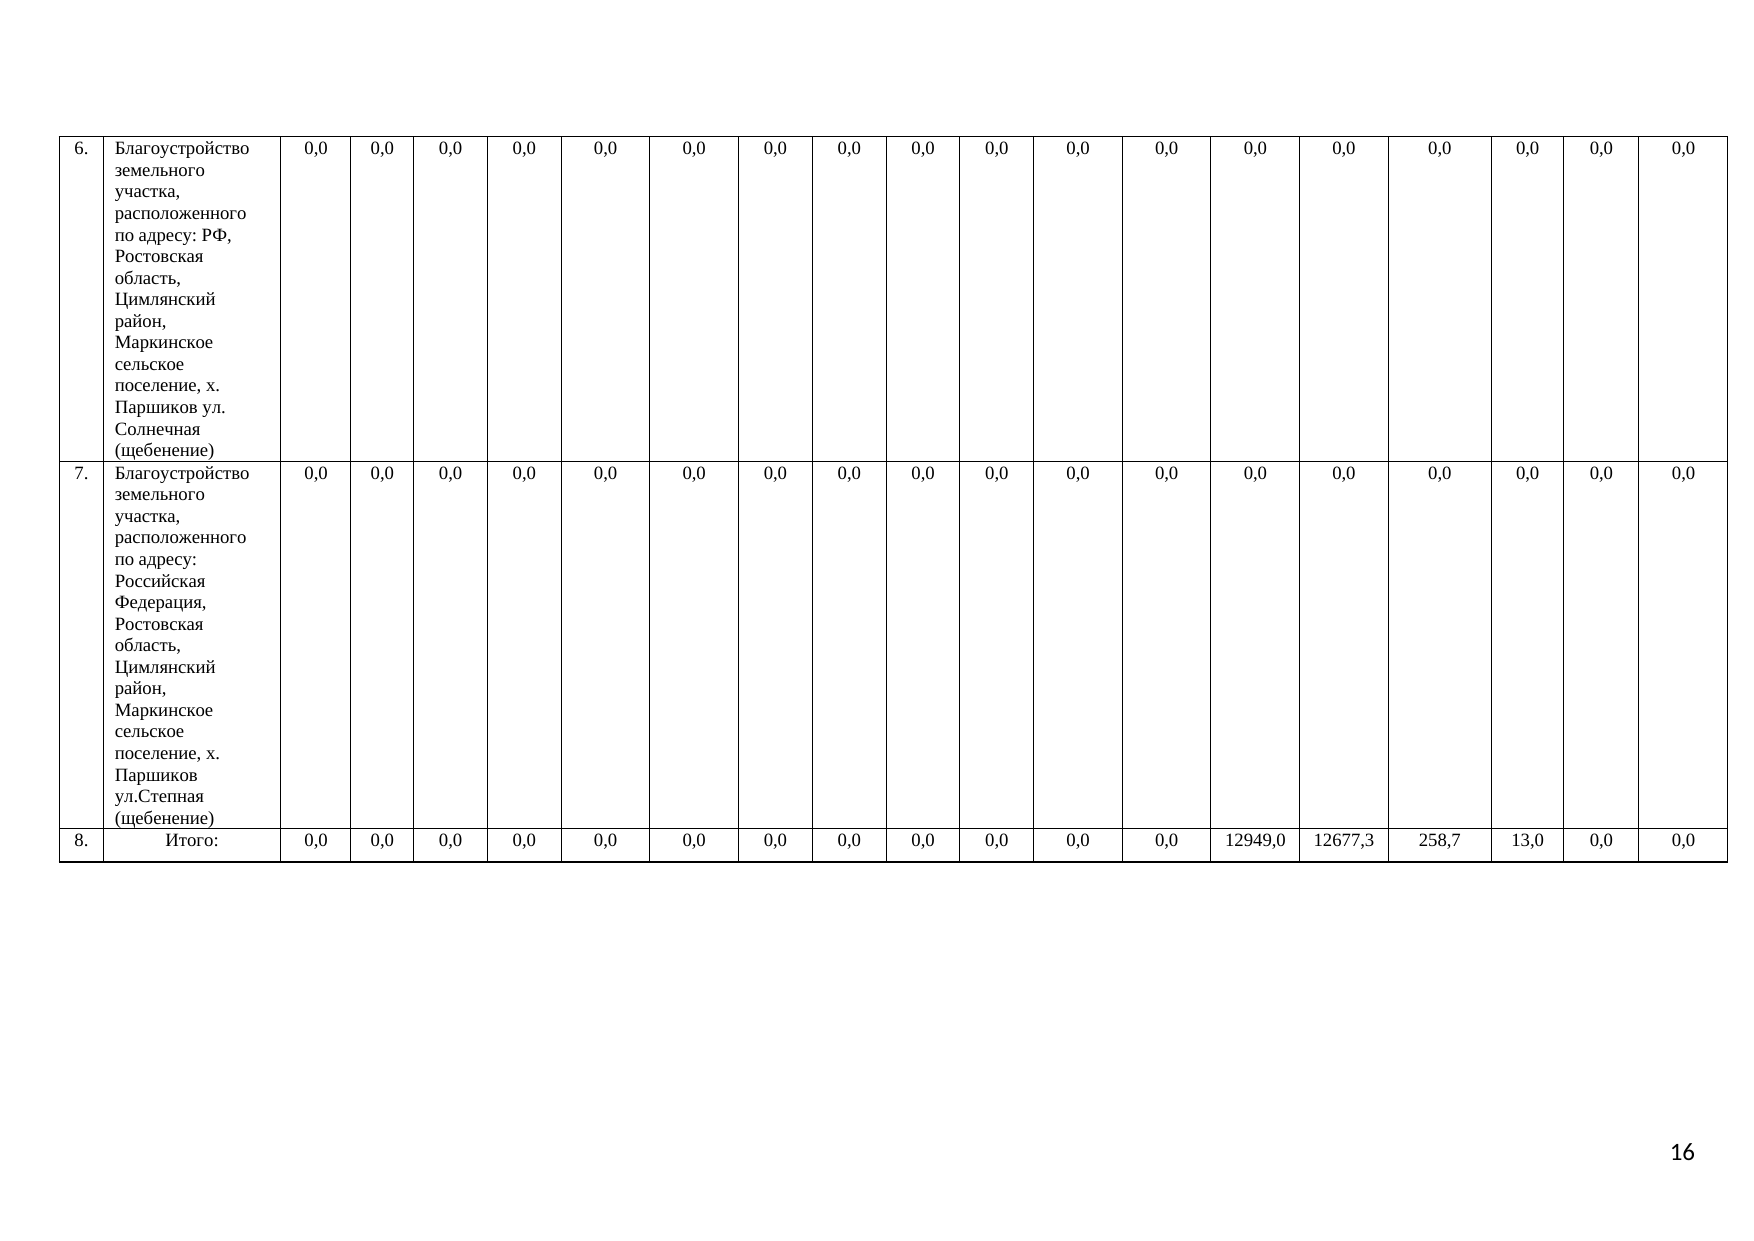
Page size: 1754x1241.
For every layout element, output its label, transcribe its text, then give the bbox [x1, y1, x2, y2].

table_cell 7. [60, 462, 103, 828]
table_cell 0,0 [1300, 462, 1388, 828]
table_cell Благоустройство земельного участка, расположенного по адресу: РФ, Ростовская область, Цимлянский район, Маркинское сельское поселение, х. Паршиков ул. Солнечная (щебенение) [104, 137, 280, 461]
table_cell 0,0 [887, 462, 959, 828]
table_cell 0,0 [562, 829, 649, 861]
table_cell 0,0 [739, 462, 812, 828]
table_cell 0,0 [1639, 462, 1727, 828]
table_cell 0,0 [1564, 462, 1638, 828]
table_cell 0,0 [1639, 137, 1727, 461]
table_cell 0,0 [351, 137, 413, 461]
table_cell 0,0 [960, 829, 1033, 861]
table_cell 0,0 [813, 137, 886, 461]
table_cell 0,0 [887, 137, 959, 461]
table_cell 13,0 [1492, 829, 1563, 861]
table_cell 0,0 [281, 462, 350, 828]
table_cell 0,0 [281, 829, 350, 861]
table_cell 0,0 [650, 462, 738, 828]
table_cell 0,0 [960, 137, 1033, 461]
table_cell 0,0 [813, 829, 886, 861]
table_cell 0,0 [1639, 829, 1727, 861]
table_cell 0,0 [1389, 137, 1491, 461]
table_cell 0,0 [488, 137, 561, 461]
table_cell 0,0 [414, 462, 487, 828]
table_cell 8. [60, 829, 103, 861]
table_cell 0,0 [1034, 137, 1122, 461]
table_cell 0,0 [281, 137, 350, 461]
table_cell 0,0 [488, 462, 561, 828]
table_cell 6. [60, 137, 103, 461]
table_cell 0,0 [650, 137, 738, 461]
table_cell 0,0 [414, 829, 487, 861]
table_cell 12949,0 [1211, 829, 1299, 861]
table_cell 0,0 [1564, 829, 1638, 861]
table_cell 0,0 [351, 462, 413, 828]
table_cell 0,0 [562, 462, 649, 828]
table_cell 0,0 [960, 462, 1033, 828]
table_cell 0,0 [1123, 829, 1210, 861]
table_cell 0,0 [1211, 462, 1299, 828]
table_cell 0,0 [1492, 462, 1563, 828]
table_cell 0,0 [488, 829, 561, 861]
table_cell 0,0 [1034, 462, 1122, 828]
table_cell 0,0 [887, 829, 959, 861]
table_cell 0,0 [1211, 137, 1299, 461]
table_cell 0,0 [562, 137, 649, 461]
table_cell 0,0 [1034, 829, 1122, 861]
table_cell Благоустройство земельного участка, расположенного по адресу: Российская Федерация, Ростовская область, Цимлянский район, Маркинское сельское поселение, х. Паршиков ул.Степная (щебенение) [104, 462, 280, 828]
table_cell 0,0 [1564, 137, 1638, 461]
table_cell 0,0 [1300, 137, 1388, 461]
table_cell 0,0 [650, 829, 738, 861]
table_cell 258,7 [1389, 829, 1491, 861]
table_cell 0,0 [739, 829, 812, 861]
table_cell 0,0 [1389, 462, 1491, 828]
table_cell Итого: [104, 829, 280, 861]
table_cell 0,0 [739, 137, 812, 461]
table_cell 0,0 [813, 462, 886, 828]
table_cell 12677,3 [1300, 829, 1388, 861]
table_cell 0,0 [1123, 462, 1210, 828]
table_cell 0,0 [1123, 137, 1210, 461]
table_cell 0,0 [351, 829, 413, 861]
table_cell 0,0 [414, 137, 487, 461]
table_cell 0,0 [1492, 137, 1563, 461]
